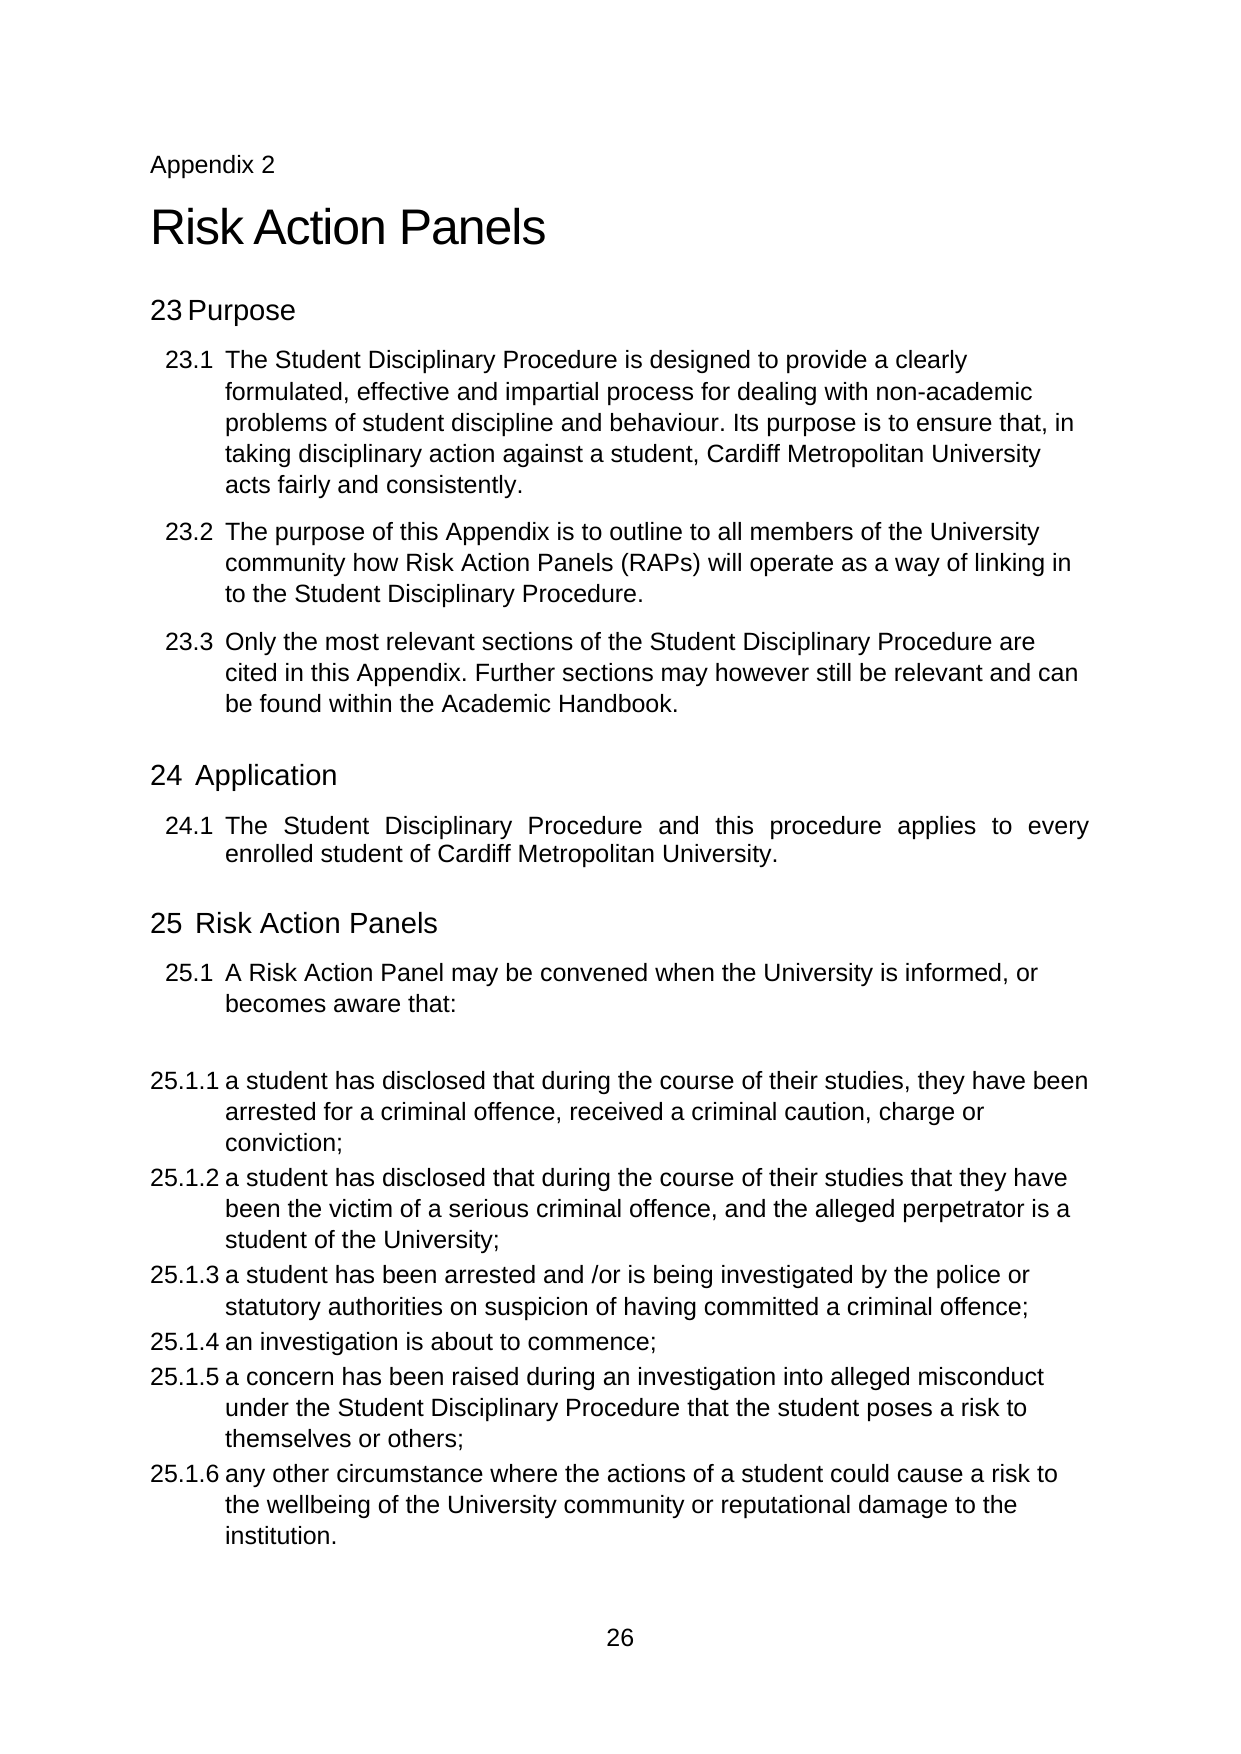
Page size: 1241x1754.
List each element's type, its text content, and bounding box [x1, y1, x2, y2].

subtitle The Student Disciplinary Procedure and this procedure applies to every enrolled student of Cardiff Metropolitan University. [165, 811, 1090, 868]
subtitle a student has disclosed that during the course of their studies, they have been arrested for a criminal offence, received a criminal caution, charge or conviction; [150, 1066, 1090, 1157]
subtitle an investigation is about to commence; [150, 1327, 1090, 1356]
subtitle a student has disclosed that during the course of their studies that they have been the victim of a serious criminal offence, and the alleged perpetrator is a student of the University; [150, 1163, 1090, 1254]
subtitle Only the most relevant sections of the Student Disciplinary Procedure are cited in this Appendix. Further sections may however still be relevant and can be found within the Academic Handbook. [165, 627, 1090, 718]
subtitle The purpose of this Appendix is to outline to all members of the University community how Risk Action Panels (RAPs) will operate as a way of linking in to the Student Disciplinary Procedure. [165, 517, 1090, 608]
subtitle A Risk Action Panel may be convened when the University is informed, or becomes aware that: [165, 958, 1090, 1018]
title Risk Action Panels [150, 198, 1090, 255]
text Appendix 2 [150, 150, 1090, 179]
subtitle The Student Disciplinary Procedure is designed to provide a clearly formulated, effective and impartial process for dealing with non-academic problems of student discipline and behaviour. Its purpose is to ensure that, in taking disciplinary action against a student, Cardiff Metropolitan University acts fairly and consistently. [165, 346, 1090, 498]
subtitle Risk Action Panels [150, 906, 1090, 939]
subtitle Application [150, 758, 1090, 791]
subtitle Purpose [150, 293, 1090, 326]
subtitle a concern has been raised during an investigation into alleged misconduct under the Student Disciplinary Procedure that the student poses a risk to themselves or others; [150, 1362, 1090, 1453]
subtitle a student has been arrested and /or is being investigated by the police or statutory authorities on suspicion of having committed a criminal offence; [150, 1261, 1090, 1320]
subtitle any other circumstance where the actions of a student could cause a risk to the wellbeing of the University community or reputational damage to the institution. [150, 1459, 1090, 1550]
